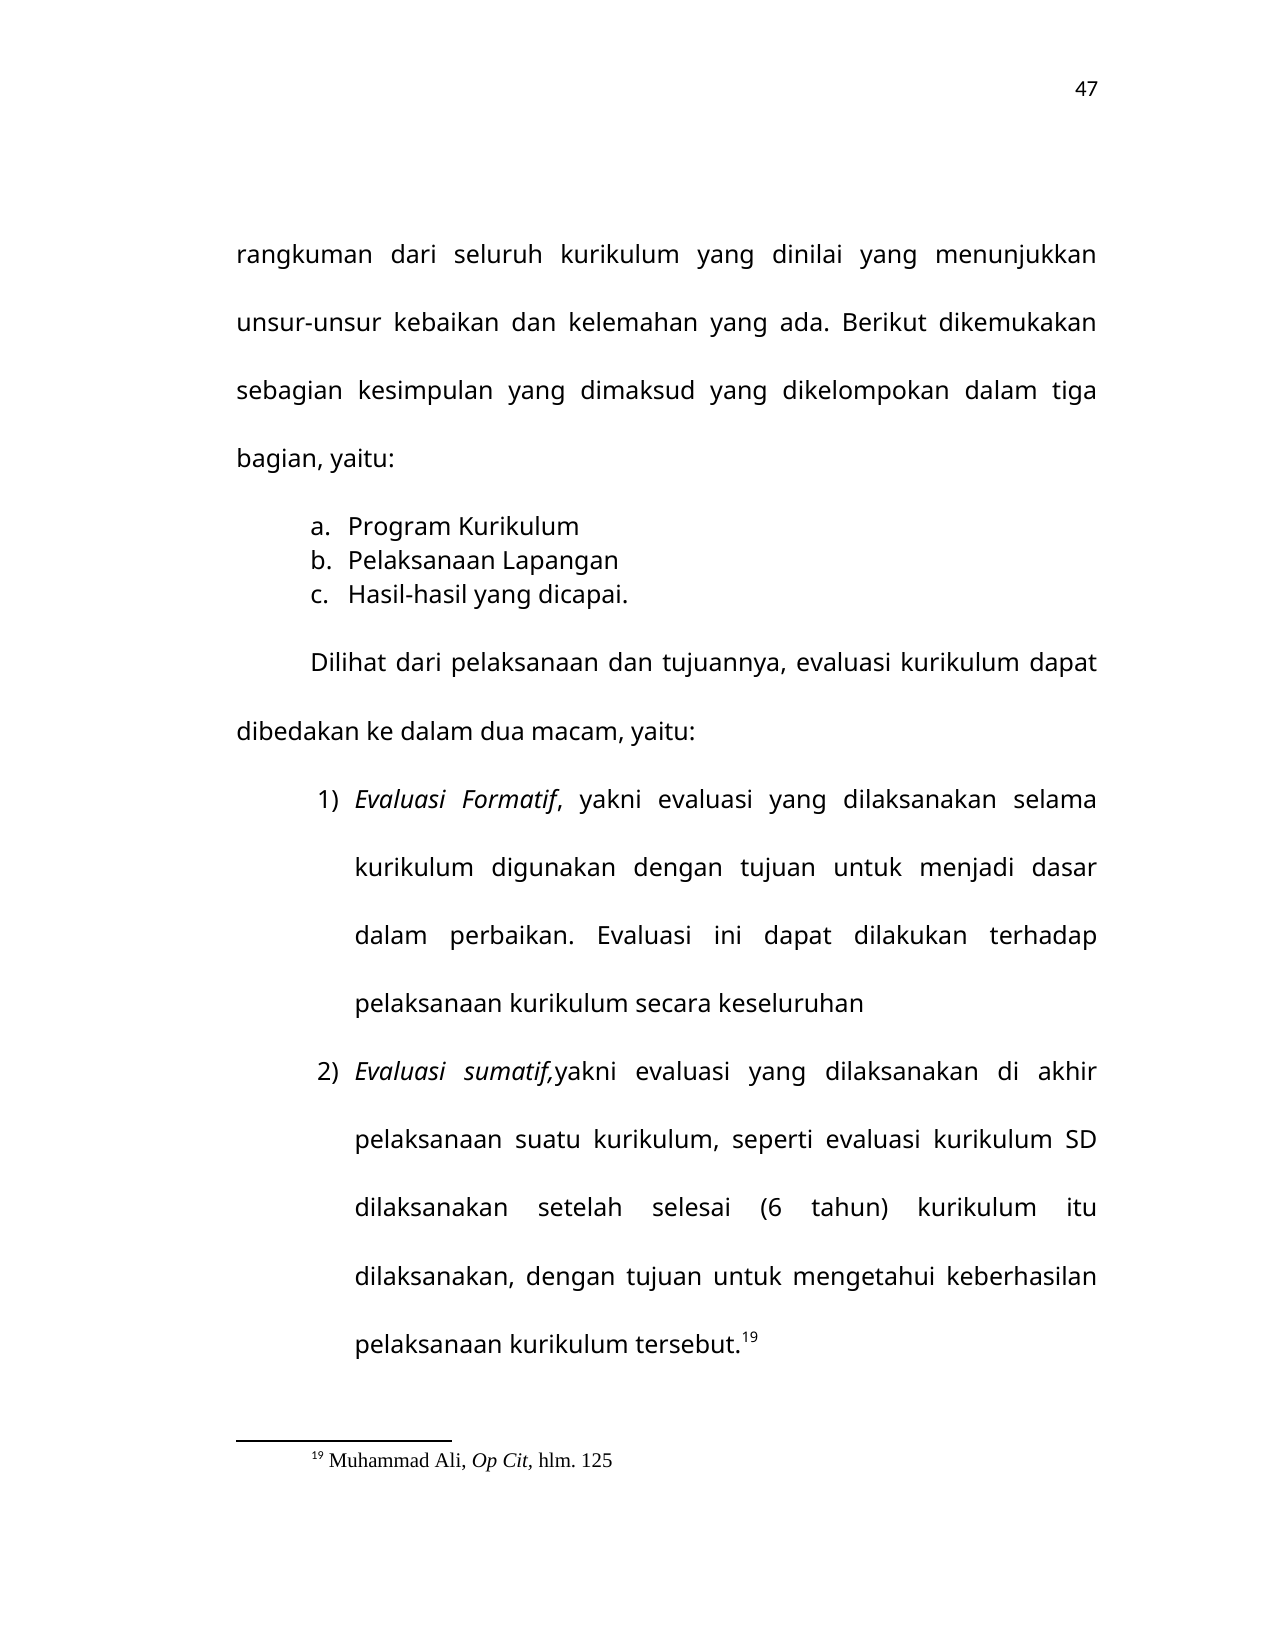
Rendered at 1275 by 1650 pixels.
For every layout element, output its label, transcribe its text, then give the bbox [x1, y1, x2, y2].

list Pelaksanaan Lapangan [310, 543, 1098, 577]
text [236, 236, 1098, 475]
list Evaluasi Formatif, yakni evaluasi yang dilaksanakan selama kurikulum digunakan dengan tujuan untuk menjadi dasar dalam perbaikan. Evaluasi ini dapat dilakukan terhadap pelaksanaan kurikulum secara keseluruhan [317, 781, 1098, 1020]
list Evaluasi sumatif,yakni evaluasi yang dilaksanakan di akhir pelaksanaan suatu kurikulum, seperti evaluasi kurikulum SD dilaksanakan setelah selesai (6 tahun) kurikulum itu dilaksanakan, dengan tujuan untuk mengetahui keberhasilan pelaksanaan kurikulum tersebut. [317, 1054, 1098, 1360]
list Hasil-hasil yang dicapai. [310, 577, 1098, 611]
list Program Kurikulum [310, 509, 1098, 543]
text Dilihat dari pelaksanaan dan tujuannya, evaluasi kurikulum dapat dibedakan ke dalam dua macam, yaitu: [236, 645, 1098, 747]
